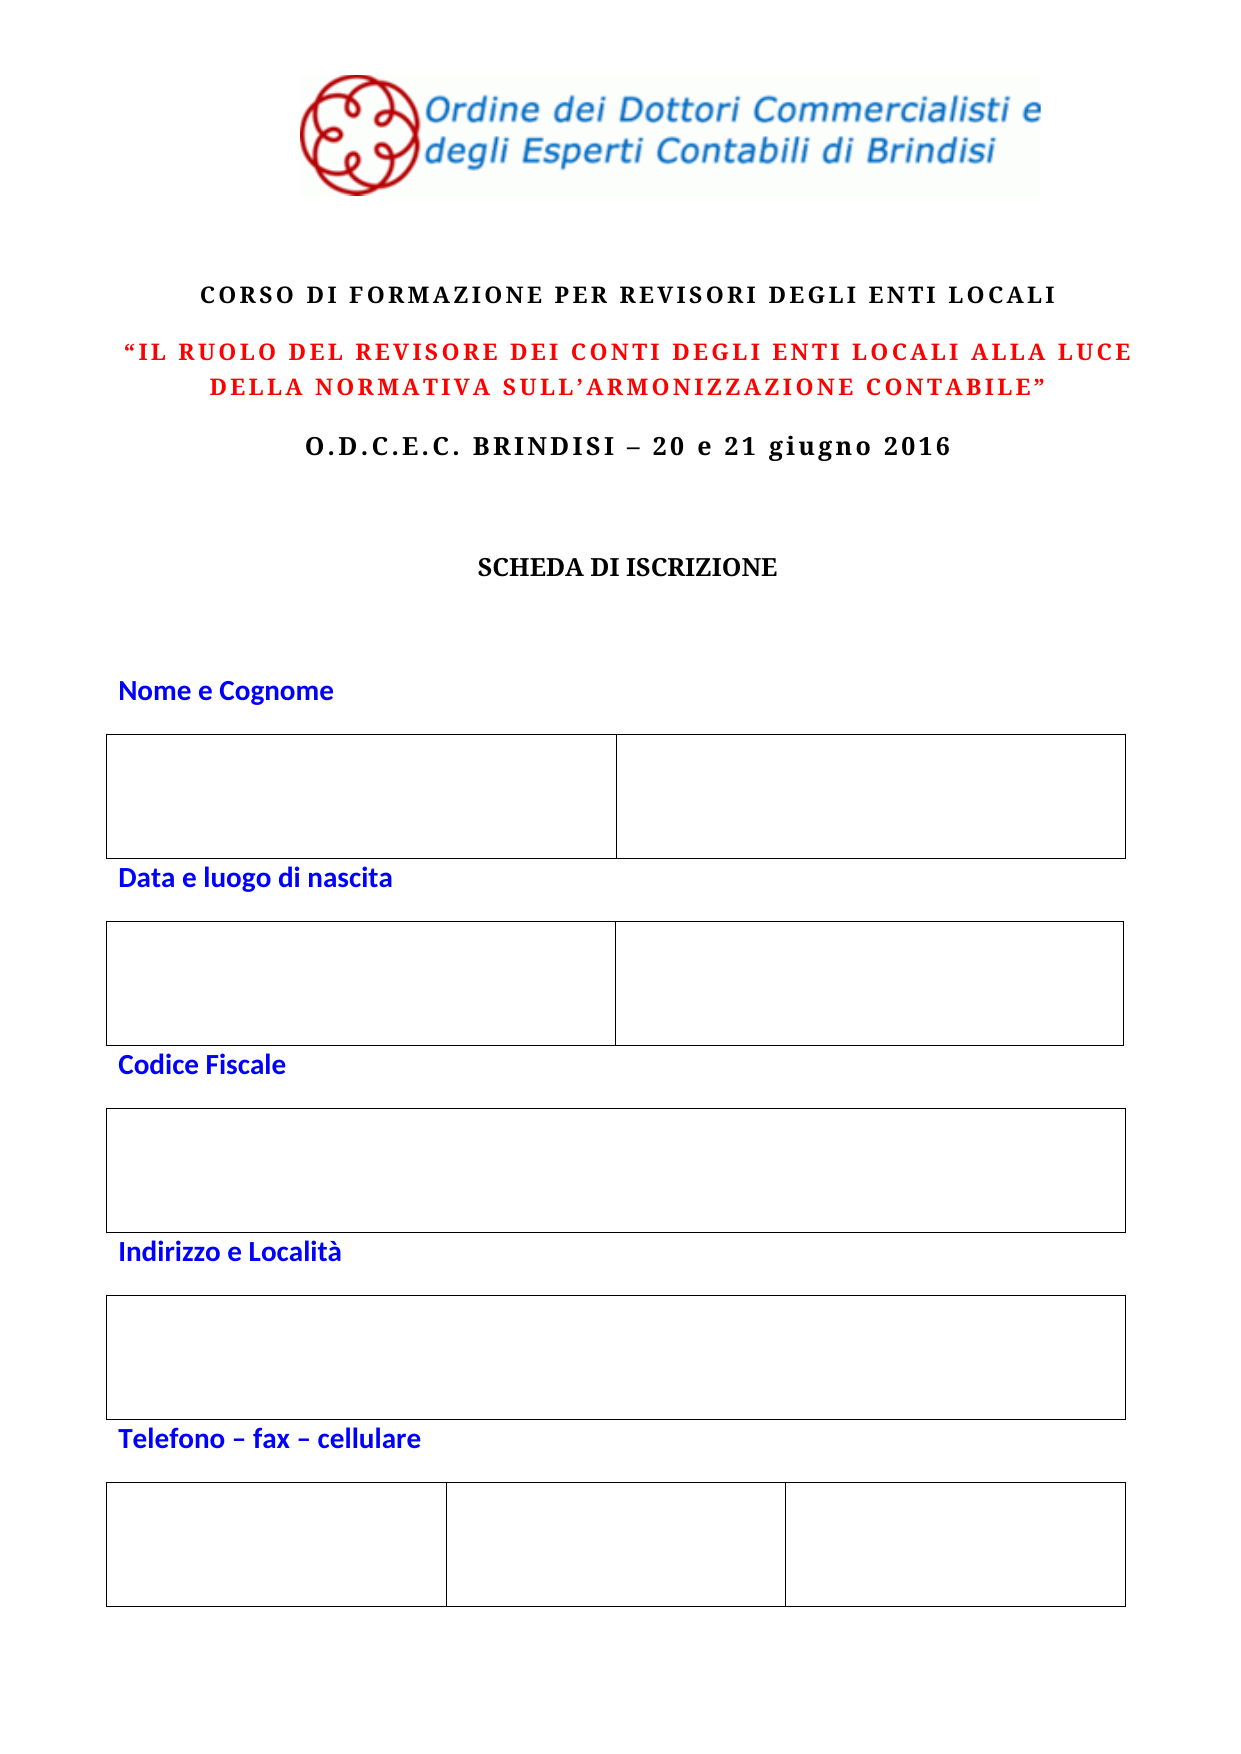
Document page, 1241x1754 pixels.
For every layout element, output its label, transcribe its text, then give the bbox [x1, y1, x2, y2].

table_header [617, 735, 1125, 858]
text Data e luogo di nascita [118, 859, 1137, 894]
picture [300, 75, 1041, 196]
text O.D.C.E.C. BRINDISI – 20 e 21 giugno 2016 [118, 428, 1137, 462]
text Nome e Cognome [118, 672, 1137, 707]
table_header [107, 922, 615, 1045]
text “IL RUOLO DEL REVISORE DEI CONTI DEGLI ENTI LOCALI ALLA LUCE DELLA NORMATIVA SULL’ARMONIZZAZIONE CONTABILE” [118, 335, 1137, 403]
text SCHEDA DI ISCRIZIONE [118, 550, 1137, 584]
table_header [107, 1296, 1125, 1419]
table_header [616, 922, 1123, 1045]
text Indirizzo e Località [118, 1233, 1137, 1268]
text CORSO DI FORMAZIONE PER REVISORI DEGLI ENTI LOCALI [118, 279, 1137, 310]
table_header [107, 735, 616, 858]
text Telefono – fax – cellulare [118, 1420, 1137, 1456]
table_header [447, 1483, 785, 1606]
table_header [107, 1109, 1125, 1232]
text Codice Fiscale [118, 1046, 1137, 1081]
table_header [107, 1483, 446, 1606]
table_header [786, 1483, 1125, 1606]
